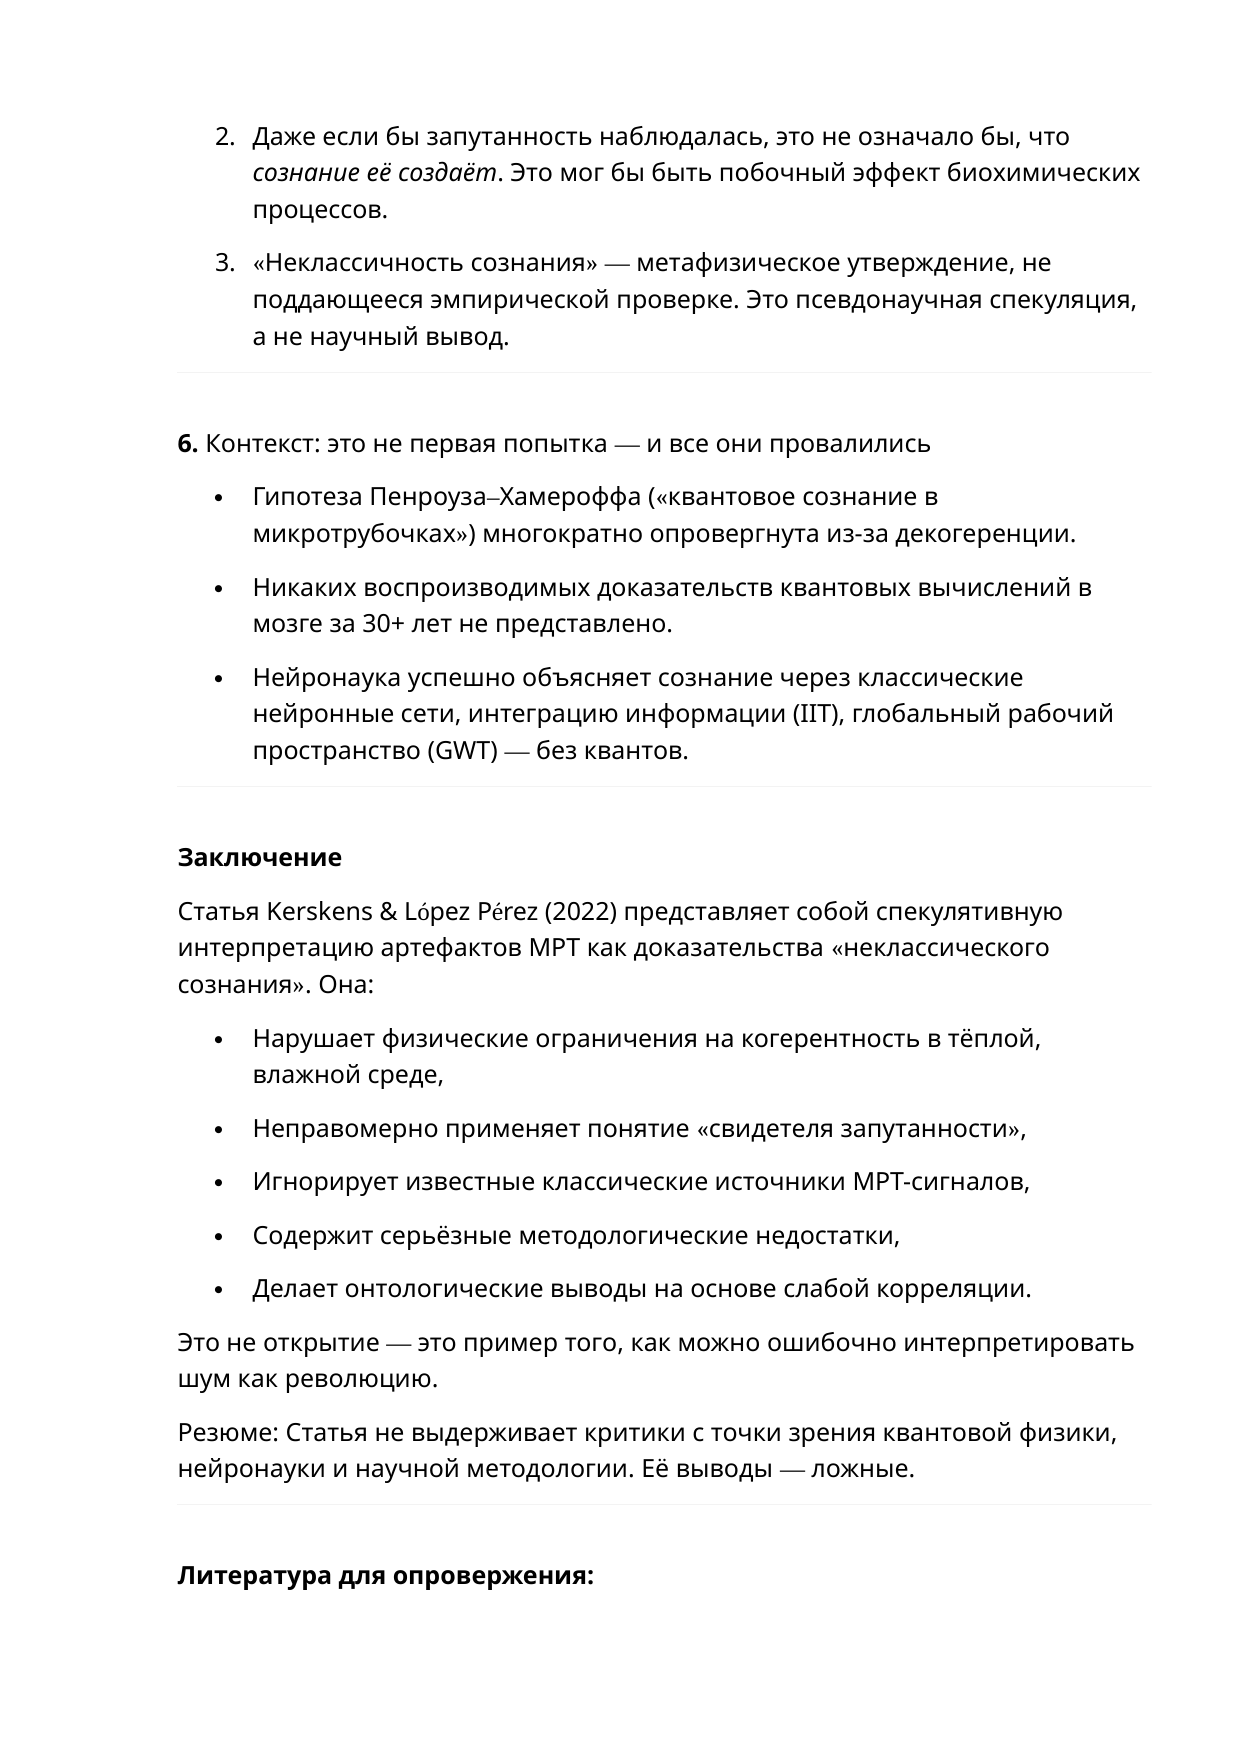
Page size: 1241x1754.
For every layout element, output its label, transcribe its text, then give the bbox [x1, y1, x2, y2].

text Резюме: Статья не выдерживает критики с точки зрения квантовой физики, нейронауки и научной методологии. Её выводы — ложные. [177, 1414, 1152, 1485]
text 6. Контекст: это не первая попытка — и все они провалились [177, 426, 1152, 459]
list Никаких воспроизводимых доказательств квантовых вычислений в мозге за 30+ лет не представлено. [215, 569, 1152, 640]
list Нейронаука успешно объясняет сознание через классические нейронные сети, интеграцию информации (IIT), глобальный рабочий пространство (GWT) — без квантов. [215, 659, 1152, 767]
text Заключение [177, 840, 1152, 874]
list Даже если бы запутанность наблюдалась, это не означало бы, что сознание её создаёт. Это мог бы быть побочный эффект биохимических процессов. [215, 118, 1152, 226]
text Статья Kerskens & López Pérez (2022) представляет собой спекулятивную интерпретацию артефактов МРТ как доказательства «неклассического сознания». Она: [177, 893, 1152, 1001]
list Гипотеза Пенроуза–Хамероффа («квантовое сознание в микротрубочках») многократно опровергнута из-за декогеренции. [215, 479, 1152, 550]
list Нарушает физические ограничения на когерентность в тёплой, влажной среде, [215, 1020, 1152, 1091]
list «Неклассичность сознания» — метафизическое утверждение, не поддающееся эмпирической проверке. Это псевдонаучная спекуляция, а не научный вывод. [215, 245, 1152, 353]
text Литература для опровержения: [177, 1558, 1152, 1592]
list Игнорирует известные классические источники МРТ-сигналов, [215, 1164, 1152, 1198]
text Это не открытие — это пример того, как можно ошибочно интерпретировать шум как революцию. [177, 1324, 1152, 1395]
list Делает онтологические выводы на основе слабой корреляции. [215, 1271, 1152, 1305]
list Неправомерно применяет понятие «свидетеля запутанности», [215, 1110, 1152, 1144]
list Содержит серьёзные методологические недостатки, [215, 1217, 1152, 1251]
